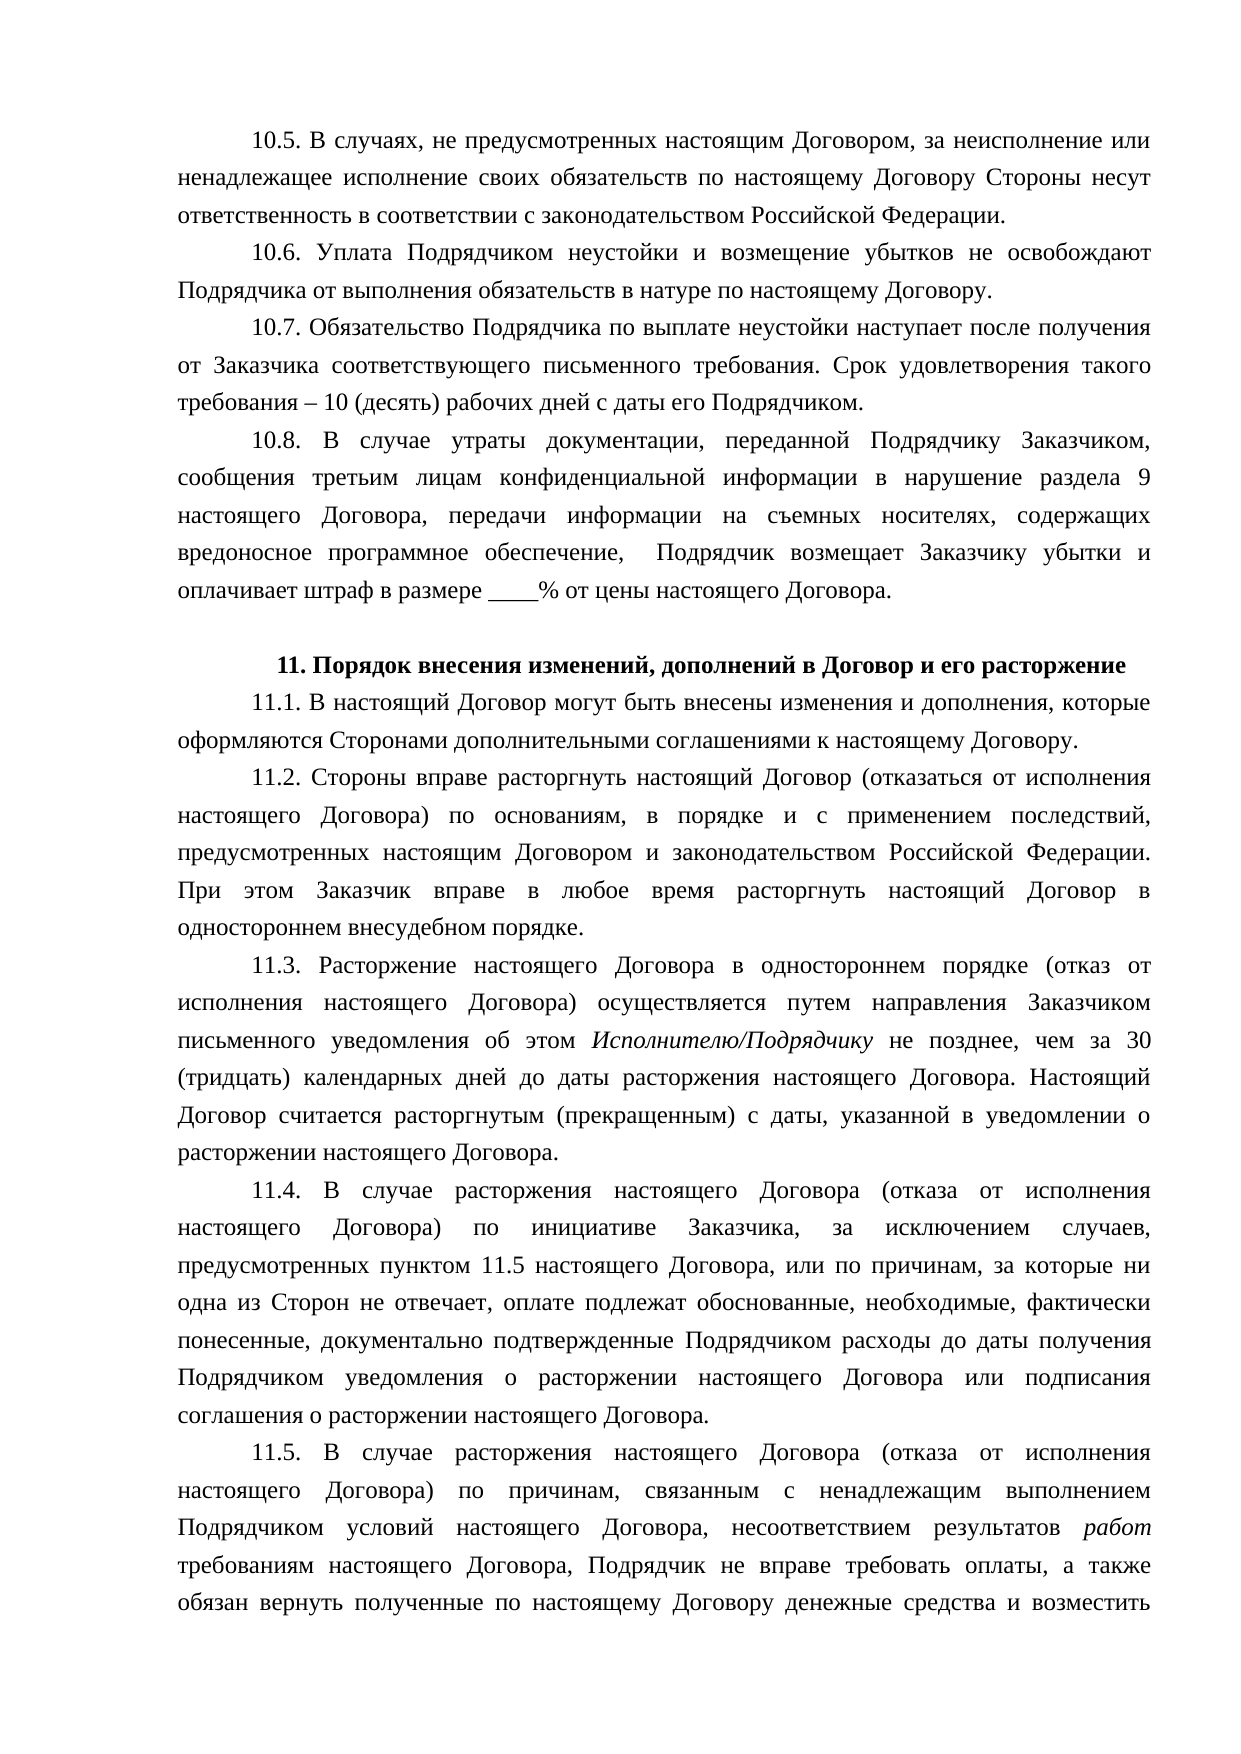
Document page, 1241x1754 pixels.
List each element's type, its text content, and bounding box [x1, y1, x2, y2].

text 10.8. В случае утраты документации, переданной Подрядчику Заказчиком, сообщения третьим лицам конфиденциальной информации в нарушение раздела 9 настоящего Договора, передачи информации на съемных носителях, содержащих вредоносное программное обеспечение, Подрядчик возмещает Заказчику убытки и оплачивает штраф в размере ____% от цены настоящего Договора. [177, 418, 1152, 606]
subtitle 11. Порядок внесения изменений, дополнений в Договор и его расторжение [177, 643, 1152, 681]
text 11.1. В настоящий Договор могут быть внесены изменения и дополнения, которые оформляются Сторонами дополнительными соглашениями к настоящему Договору. [177, 681, 1152, 756]
text 11.2. Стороны вправе расторгнуть настоящий Договор (отказаться от исполнения настоящего Договора) по основаниям, в порядке и с применением последствий, предусмотренных настоящим Договором и законодательством Российской Федерации. При этом Заказчик вправе в любое время расторгнуть настоящий Договор в одностороннем внесудебном порядке. [177, 756, 1152, 943]
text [177, 1431, 1152, 1618]
text 10.7. Обязательство Подрядчика по выплате неустойки наступает после получения от Заказчика соответствующего письменного требования. Срок удовлетворения такого требования – 10 (десять) рабочих дней с даты его Подрядчиком. [177, 306, 1152, 418]
text 11.4. В случае расторжения настоящего Договора (отказа от исполнения настоящего Договора) по инициативе Заказчика, за исключением случаев, предусмотренных пунктом 11.5 настоящего Договора, или по причинам, за которые ни одна из Сторон не отвечает, оплате подлежат обоснованные, необходимые, фактически понесенные, документально подтвержденные Подрядчиком расходы до даты получения Подрядчиком уведомления о расторжении настоящего Договора или подписания соглашения о расторжении настоящего Договора. [177, 1168, 1152, 1431]
text 11.3. Расторжение настоящего Договора в одностороннем порядке (отказ от исполнения настоящего Договора) осуществляется путем направления Заказчиком письменного уведомления об этом Исполнителю/Подрядчику не позднее, чем за 30 (тридцать) календарных дней до даты расторжения настоящего Договора. Настоящий Договор считается расторгнутым (прекращенным) с даты, указанной в уведомлении о расторжении настоящего Договора. [177, 943, 1152, 1168]
text 10.6. Уплата Подрядчиком неустойки и возмещение убытков не освобождают Подрядчика от выполнения обязательств в натуре по настоящему Договору. [177, 231, 1152, 306]
text 10.5. В случаях, не предусмотренных настоящим Договором, за неисполнение или ненадлежащее исполнение своих обязательств по настоящему Договору Стороны несут ответственность в соответствии с законодательством Российской Федерации. [177, 118, 1152, 231]
